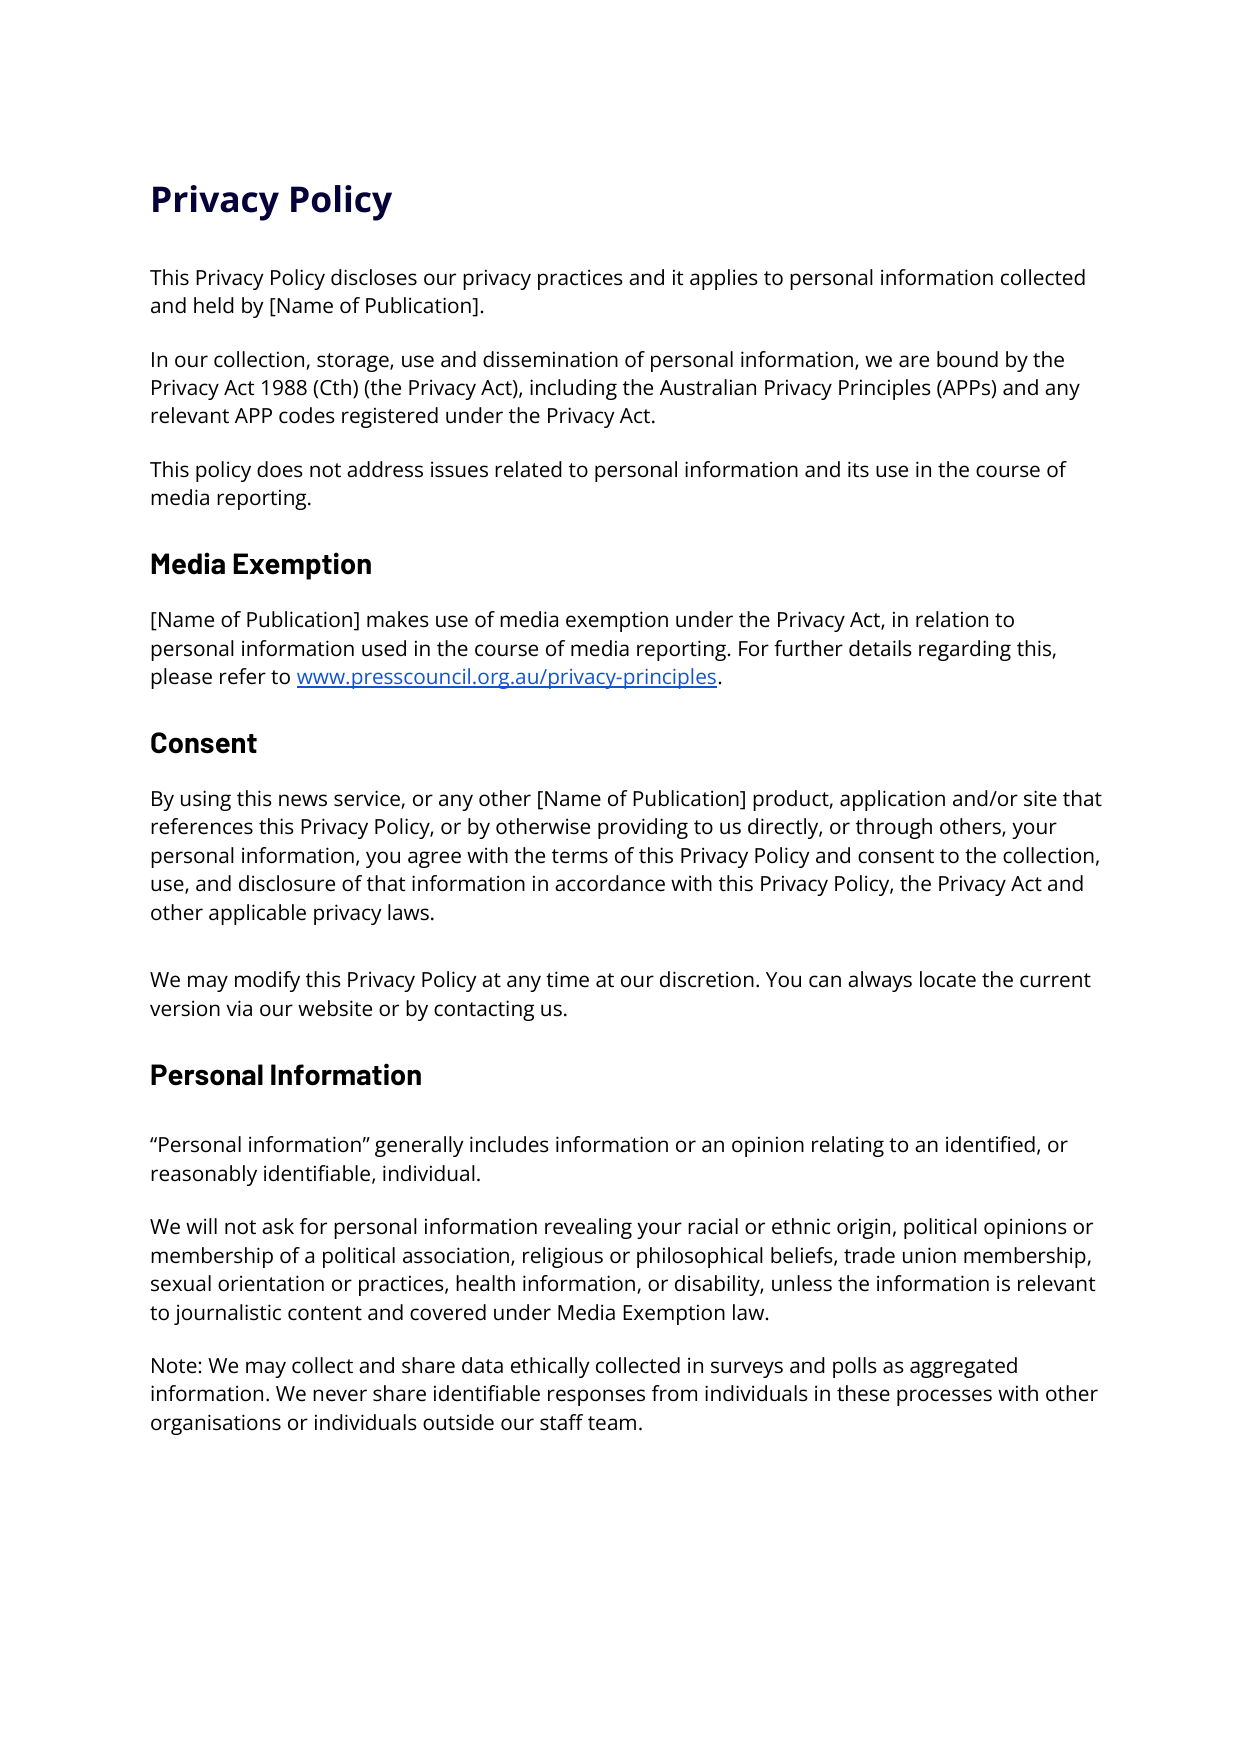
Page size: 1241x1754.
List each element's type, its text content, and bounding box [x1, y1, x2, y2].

text This policy does not address issues related to personal information and its use in the course of media reporting. [150, 455, 1105, 512]
text We may modify this Privacy Policy at any time at our discretion. You can always locate the current version via our website or by contacting us. [150, 966, 1105, 1022]
text [Name of Publication] makes use of media exemption under the Privacy Act, in relation to personal information used in the course of media reporting. For further details regarding this, please refer to www.presscouncil.org.au/privacy-principles. [150, 605, 1105, 691]
subtitle Personal Information [150, 1056, 1105, 1091]
subtitle Consent [150, 724, 1105, 759]
text In our collection, storage, use and dissemination of personal information, we are bound by the Privacy Act 1988 (Cth) (the Privacy Act), including the Australian Privacy Principles (APPs) and any relevant APP codes registered under the Privacy Act. [150, 345, 1105, 430]
text We will not ask for personal information revealing your racial or ethnic origin, political opinions or membership of a political association, religious or philosophical beliefs, trade union membership, sexual orientation or practices, health information, or disability, unless the information is relevant to journalistic content and covered under Media Exemption law. [150, 1212, 1105, 1326]
text “Personal information” generally includes information or an opinion relating to an identified, or reasonably identifiable, individual. [150, 1130, 1105, 1187]
text By using this news service, or any other [Name of Publication] product, application and/or site that references this Privacy Policy, or by otherwise providing to us directly, or through others, your personal information, you agree with the terms of this Privacy Policy and consent to the collection, use, and disclosure of that information in accordance with this Privacy Policy, the Privacy Act and other applicable privacy laws. [150, 784, 1105, 926]
subtitle Media Exemption [150, 545, 1105, 580]
text Privacy Policy [150, 175, 1105, 223]
text Note: We may collect and share data ethically collected in surveys and polls as aggregated information. We never share identifiable responses from individuals in these processes with other organisations or individuals outside our staff team. [150, 1351, 1105, 1493]
text This Privacy Policy discloses our privacy practices and it applies to personal information collected and held by [Name of Publication]. [150, 263, 1105, 320]
